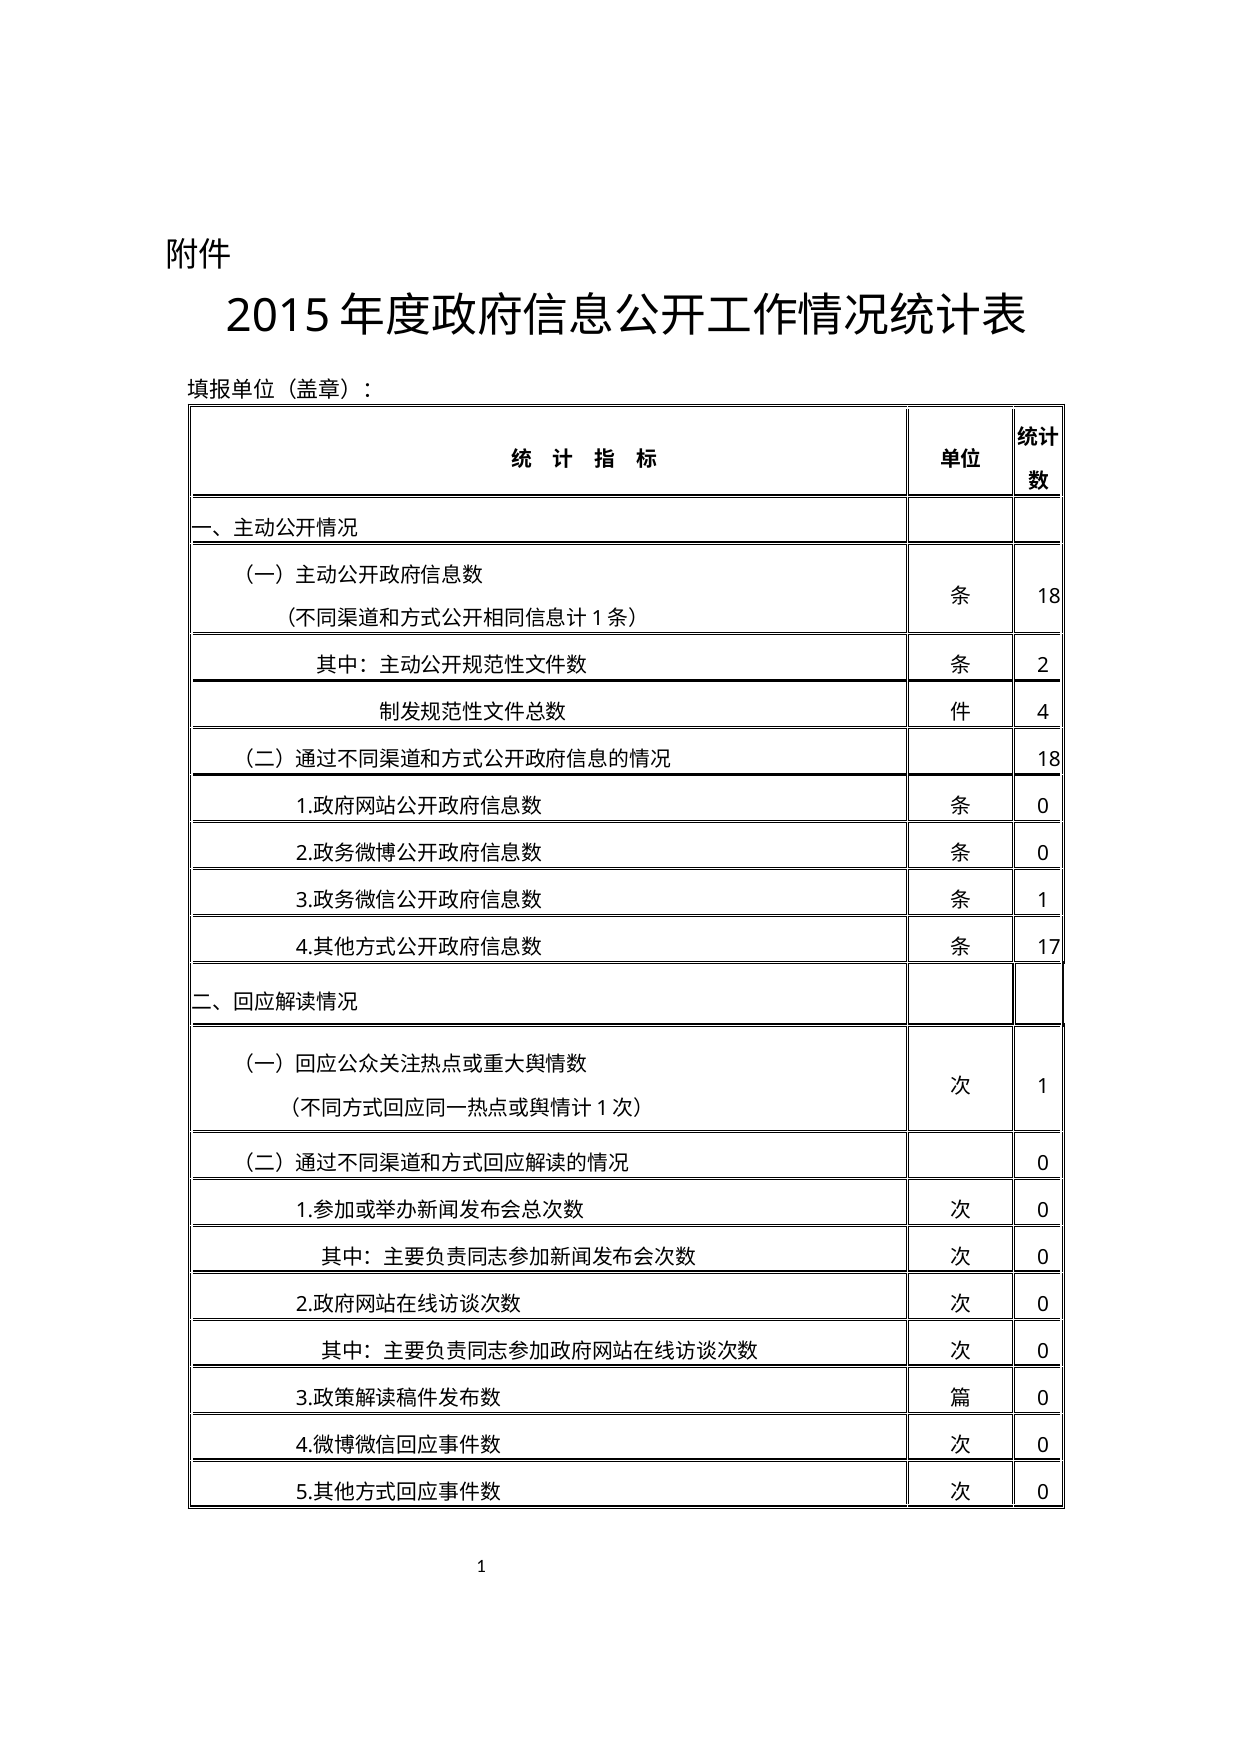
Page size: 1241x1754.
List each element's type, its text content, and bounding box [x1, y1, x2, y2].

table_cell 条 [909, 870, 1012, 914]
table_cell 一、主动公开情况 [191, 494, 906, 541]
table_cell 二、回应解读情况 [189, 961, 907, 1023]
table_cell 0 [1015, 773, 1063, 820]
table_cell 0 [1015, 1270, 1062, 1317]
table_cell 条 [909, 545, 1012, 632]
table_cell 条 [909, 823, 1012, 867]
table_cell 0 [1015, 1411, 1062, 1458]
table_cell 2 [1014, 632, 1063, 679]
table_cell 其中：主要负责同志参加政府网站在线访谈次数 [191, 1318, 906, 1364]
table_cell 0 [1014, 820, 1063, 867]
table_cell 2.政府网站在线访谈次数 [191, 1270, 906, 1317]
table_header 统计数 [1014, 407, 1062, 494]
table_cell 4.微博微信回应事件数 [191, 1411, 906, 1458]
table_cell 18 [1014, 726, 1063, 773]
text 附件 [165, 218, 1087, 278]
table_cell 0 [1015, 1364, 1062, 1411]
table_cell [909, 1133, 1012, 1176]
table_cell 其中：主动公开规范性文件数 [189, 632, 907, 679]
text 2015年度政府信息公开工作情况统计表 [165, 278, 1087, 345]
table_cell 0 [1015, 1318, 1062, 1364]
table_cell 条 [909, 776, 1012, 820]
table_cell [909, 498, 1012, 541]
table_cell 1 [1014, 867, 1063, 914]
table_header 单位 [908, 407, 1014, 494]
table_cell 件 [909, 682, 1012, 726]
table_cell 次 [909, 1321, 1012, 1364]
table_cell 次 [909, 1180, 1012, 1223]
table_cell 0 [1014, 1458, 1062, 1505]
table_cell （一）回应公众关注热点或重大舆情数 （不同方式回应同一热点或舆情计1次） [191, 1023, 906, 1129]
table_cell 其中：主要负责同志参加新闻发布会次数 [191, 1224, 906, 1270]
table_cell [1016, 961, 1062, 1023]
table_header 统 计 指 标 [191, 407, 907, 494]
table_cell 2.政务微博公开政府信息数 [189, 820, 907, 867]
table_cell 次 [909, 1227, 1012, 1270]
table_cell （二）通过不同渠道和方式公开政府信息的情况 [189, 726, 907, 773]
table_cell [909, 964, 1012, 1023]
table_cell 3.政策解读稿件发布数 [191, 1364, 906, 1411]
table_cell （一）主动公开政府信息数 （不同渠道和方式公开相同信息计1条） [191, 541, 906, 632]
table_cell （二）通过不同渠道和方式回应解读的情况 [191, 1130, 906, 1176]
table_cell 1 [1014, 1023, 1062, 1129]
table_cell 条 [909, 635, 1012, 679]
table_cell 5.其他方式回应事件数 [191, 1458, 907, 1505]
table_cell 3.政务微信公开政府信息数 [189, 867, 907, 914]
table_cell 制发规范性文件总数 [191, 679, 906, 726]
table_cell 0 [1015, 1130, 1062, 1176]
table_cell 4.其他方式公开政府信息数 [189, 914, 907, 961]
table_cell 次 [909, 1274, 1012, 1317]
table_cell 1.参加或举办新闻发布会总次数 [191, 1176, 906, 1223]
table_cell 次 [909, 1415, 1012, 1458]
table_cell 0 [1015, 1176, 1062, 1223]
table_cell 次 [908, 1462, 1014, 1505]
table_cell 1.政府网站公开政府信息数 [189, 773, 906, 820]
table_cell [909, 729, 1012, 773]
table_cell 18 [1015, 541, 1062, 632]
text 填报单位（盖章）： [165, 372, 1087, 403]
table_cell 4 [1015, 679, 1062, 726]
table_cell 条 [909, 917, 1012, 961]
table_cell 次 [909, 1027, 1012, 1129]
table_cell 篇 [909, 1368, 1012, 1411]
table_cell 0 [1015, 1224, 1062, 1270]
table_cell [1015, 494, 1062, 541]
table_cell 17 [1014, 914, 1063, 961]
